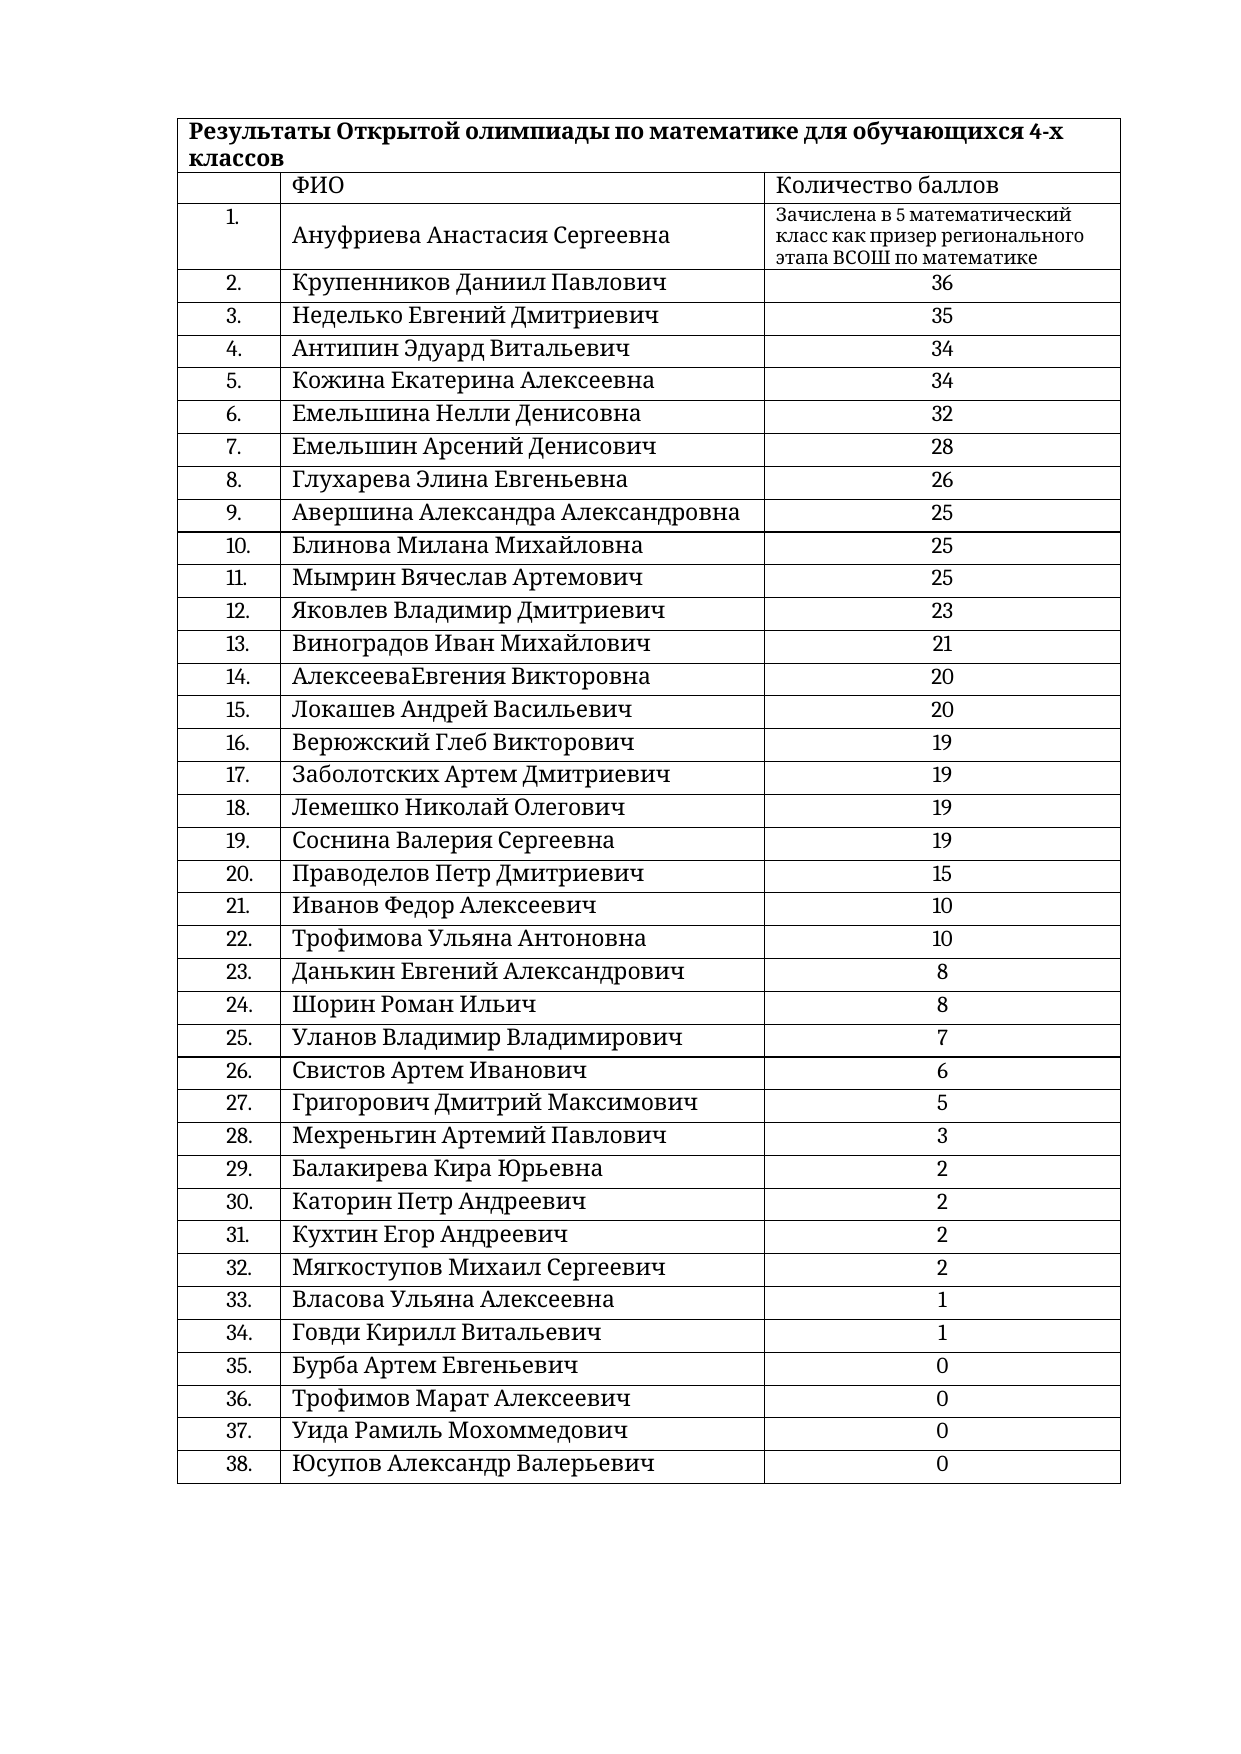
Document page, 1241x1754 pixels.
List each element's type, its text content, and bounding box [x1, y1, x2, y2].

table_cell [178, 336, 280, 367]
table_cell Кухтин Егор Андреевич [281, 1221, 764, 1253]
table_cell [178, 270, 280, 302]
table_cell Балакирева Кира Юрьевна [281, 1156, 764, 1188]
table_cell Верюжский Глеб Викторович [281, 729, 764, 761]
table_cell 2 [765, 1254, 1120, 1286]
table_cell [178, 401, 280, 433]
table_cell [178, 664, 280, 695]
table_cell Неделько Евгений Дмитриевич [281, 303, 764, 334]
table_cell 7 [765, 1025, 1120, 1056]
table_cell [178, 1221, 280, 1253]
table_cell Мехреньгин Артемий Павлович [281, 1123, 764, 1155]
table_cell 26 [765, 467, 1120, 498]
table_cell [178, 467, 280, 498]
table_cell [178, 204, 280, 269]
table_cell Емельшин Арсений Денисович [281, 434, 764, 466]
table_cell Иванов Федор Алексеевич [281, 893, 764, 925]
table_cell Мягкоступов Михаил Сергеевич [281, 1254, 764, 1286]
table_cell [178, 368, 280, 400]
table_cell 10 [765, 926, 1120, 958]
table_cell [178, 893, 280, 925]
table_cell Локашев Андрей Васильевич [281, 696, 764, 728]
table_cell АлексееваЕвгения Викторовна [281, 664, 764, 695]
table_cell [178, 795, 280, 827]
table_cell [178, 598, 280, 630]
table_cell Свистов Артем Иванович [281, 1058, 764, 1089]
table_cell 34 [765, 336, 1120, 367]
table_cell Мымрин Вячеслав Артемович [281, 565, 764, 597]
table_cell 25 [765, 565, 1120, 597]
table_cell Каторин Петр Андреевич [281, 1189, 764, 1220]
table_cell 15 [765, 861, 1120, 892]
table_cell Заболотских Артем Дмитриевич [281, 762, 764, 794]
table_cell Данькин Евгений Александрович [281, 959, 764, 991]
table_cell 6 [765, 1058, 1120, 1089]
table_cell 21 [765, 631, 1120, 663]
table_cell Соснина Валерия Сергеевна [281, 828, 764, 859]
table_cell 35 [765, 303, 1120, 334]
table_cell [178, 303, 280, 334]
table_cell [178, 1418, 280, 1450]
table_cell 0 [765, 1386, 1120, 1417]
table_cell Трофимов Марат Алексеевич [281, 1386, 764, 1417]
table_cell 2 [765, 1221, 1120, 1253]
table_cell 25 [765, 533, 1120, 564]
table_cell 19 [765, 795, 1120, 827]
table_cell [178, 1189, 280, 1220]
table_cell Кожина Екатерина Алексеевна [281, 368, 764, 400]
table_cell Крупенников Даниил Павлович [281, 270, 764, 302]
table_cell [178, 1025, 280, 1056]
table_cell Виноградов Иван Михайлович [281, 631, 764, 663]
table_cell 1 [765, 1287, 1120, 1319]
table_cell Количество баллов [765, 173, 1120, 203]
table_cell 0 [765, 1451, 1120, 1483]
table_cell ФИО [281, 173, 764, 203]
table_cell 25 [765, 500, 1120, 531]
table_cell Авершина Александра Александровна [281, 500, 764, 531]
table_cell Григорович Дмитрий Максимович [281, 1090, 764, 1122]
table_cell [178, 1320, 280, 1352]
table_cell [178, 992, 280, 1023]
table_cell 8 [765, 992, 1120, 1023]
table_cell Говди Кирилл Витальевич [281, 1320, 764, 1352]
table_cell 19 [765, 828, 1120, 859]
table_cell 1 [765, 1320, 1120, 1352]
table_cell 5 [765, 1090, 1120, 1122]
table_cell Блинова Милана Михайловна [281, 533, 764, 564]
table_cell Праводелов Петр Дмитриевич [281, 861, 764, 892]
table_cell Бурба Артем Евгеньевич [281, 1353, 764, 1384]
table_cell 0 [765, 1353, 1120, 1384]
table_cell [178, 1058, 280, 1089]
table_cell 2 [765, 1156, 1120, 1188]
table_cell 0 [765, 1418, 1120, 1450]
table_cell [178, 1156, 280, 1188]
table_cell 10 [765, 893, 1120, 925]
table_cell [178, 1353, 280, 1384]
table_cell [178, 959, 280, 991]
table_cell Юсупов Александр Валерьевич [281, 1451, 764, 1483]
table_cell Ануфриева Анастасия Сергеевна [281, 204, 764, 269]
table_cell [178, 500, 280, 531]
table_cell Зачислена в 5 математический класс как призер регионального этапа ВСОШ по математике [765, 204, 1120, 269]
table_cell 19 [765, 729, 1120, 761]
table_cell [178, 861, 280, 892]
table_cell Уланов Владимир Владимирович [281, 1025, 764, 1056]
table_cell Трофимова Ульяна Антоновна [281, 926, 764, 958]
table_cell 3 [765, 1123, 1120, 1155]
table_cell Власова Ульяна Алексеевна [281, 1287, 764, 1319]
table_cell [178, 565, 280, 597]
table_cell Уида Рамиль Мохоммедович [281, 1418, 764, 1450]
table_cell 20 [765, 664, 1120, 695]
table_cell 32 [765, 401, 1120, 433]
table_cell Емельшина Нелли Денисовна [281, 401, 764, 433]
table_cell 2 [765, 1189, 1120, 1220]
table_cell 20 [765, 696, 1120, 728]
table_cell 34 [765, 368, 1120, 400]
table_cell [178, 828, 280, 859]
table_cell [178, 1451, 280, 1483]
table_cell Лемешко Николай Олегович [281, 795, 764, 827]
table_cell [178, 1123, 280, 1155]
table_cell Шорин Роман Ильич [281, 992, 764, 1023]
table_cell [178, 1386, 280, 1417]
table_cell [178, 1254, 280, 1286]
table_cell 28 [765, 434, 1120, 466]
table_cell Яковлев Владимир Дмитриевич [281, 598, 764, 630]
table_cell 8 [765, 959, 1120, 991]
table_cell 36 [765, 270, 1120, 302]
table_cell [178, 1090, 280, 1122]
table_cell [178, 434, 280, 466]
table_cell Глухарева Элина Евгеньевна [281, 467, 764, 498]
table_cell 23 [765, 598, 1120, 630]
table_cell [178, 173, 280, 203]
table_cell [178, 762, 280, 794]
table_cell Антипин Эдуард Витальевич [281, 336, 764, 367]
table_header Результаты Открытой олимпиады по математике для обучающихся 4-х классов [178, 119, 1120, 172]
table_cell [178, 729, 280, 761]
table_cell [178, 1287, 280, 1319]
table_cell [178, 533, 280, 564]
table_cell [178, 631, 280, 663]
table_cell 19 [765, 762, 1120, 794]
table_cell [178, 696, 280, 728]
table_cell [178, 926, 280, 958]
